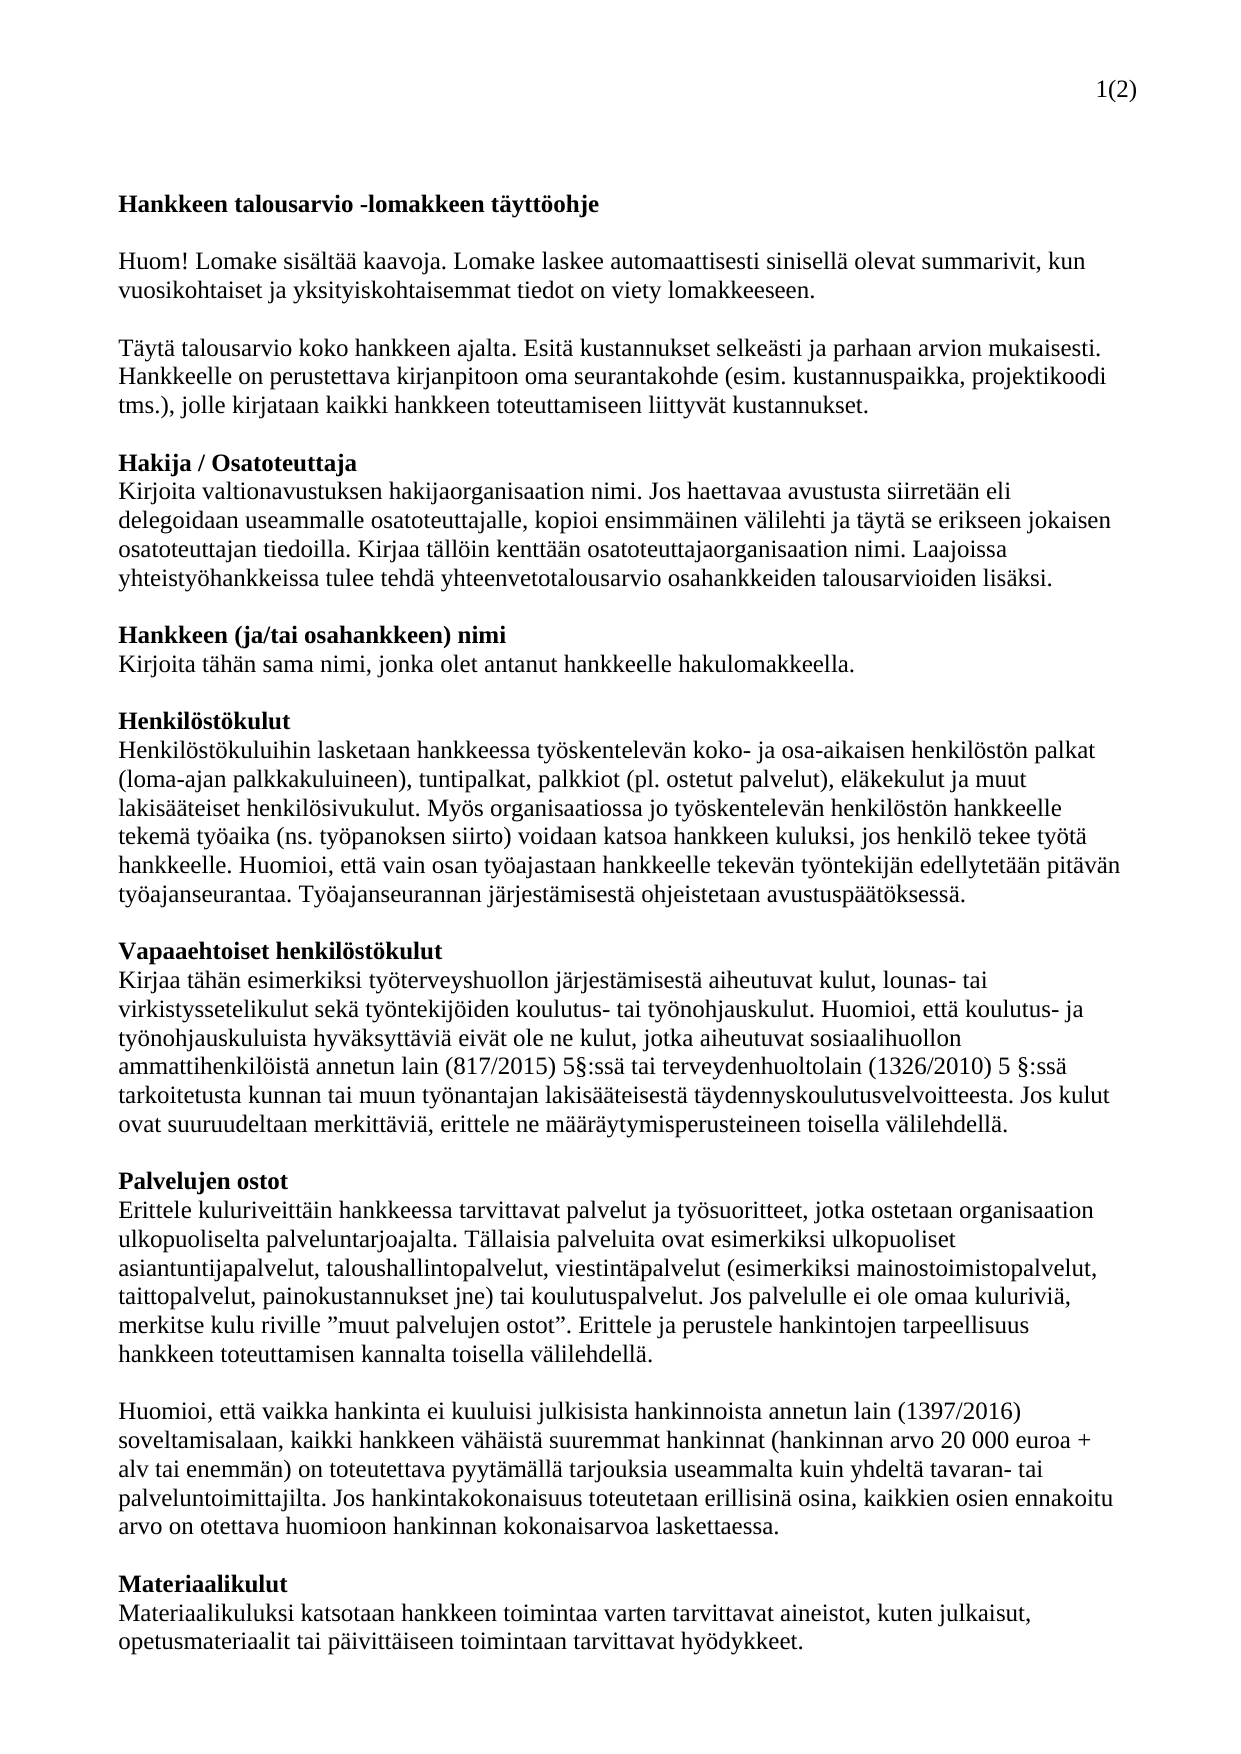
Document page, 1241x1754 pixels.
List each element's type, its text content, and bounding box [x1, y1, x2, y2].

text Hakija / Osatoteuttaja [118, 448, 1122, 476]
text Hankkeen (ja/tai osahankkeen) nimi [118, 620, 1122, 649]
text Henkilöstökulut [118, 706, 1122, 735]
text Henkilöstökuluihin lasketaan hankkeessa työskentelevän koko- ja osa-aikaisen henkilöstön palkat (loma-ajan palkkakuluineen), tuntipalkat, palkkiot (pl. ostetut palvelut), eläkekulut ja muut lakisääteiset henkilösivukulut. Myös organisaatiossa jo työskentelevän henkilöstön hankkeelle tekemä työaika (ns. työpanoksen siirto) voidaan katsoa hankkeen kuluksi, jos henkilö tekee työtä hankkeelle. Huomioi, että vain osan työajastaan hankkeelle tekevän työntekijän edellytetään pitävän työajanseurantaa. Työajanseurannan järjestämisestä ohjeistetaan avustuspäätöksessä. [118, 735, 1122, 908]
text Huom! Lomake sisältää kaavoja. Lomake laskee automaattisesti sinisellä olevat summarivit, kun vuosikohtaiset ja yksityiskohtaisemmat tiedot on viety lomakkeeseen. [118, 246, 1122, 304]
text Materiaalikuluksi katsotaan hankkeen toimintaa varten tarvittavat aineistot, kuten julkaisut, opetusmateriaalit tai päivittäiseen toimintaan tarvittavat hyödykkeet. [118, 1598, 1122, 1655]
text Palvelujen ostot [118, 1166, 1122, 1195]
text Hankkeen talousarvio -lomakkeen täyttöohje [118, 189, 1122, 218]
text Kirjoita valtionavustuksen hakijaorganisaation nimi. Jos haettavaa avustusta siirretään eli delegoidaan useammalle osatoteuttajalle, kopioi ensimmäinen välilehti ja täytä se erikseen jokaisen osatoteuttajan tiedoilla. Kirjaa tällöin kenttään osatoteuttajaorganisaation nimi. Laajoissa yhteistyöhankkeissa tulee tehdä yhteenvetotalousarvio osahankkeiden talousarvioiden lisäksi. [118, 476, 1122, 591]
text Erittele kuluriveittäin hankkeessa tarvittavat palvelut ja työsuoritteet, jotka ostetaan organisaation ulkopuoliselta palveluntarjoajalta. Tällaisia palveluita ovat esimerkiksi ulkopuoliset asiantuntijapalvelut, taloushallintopalvelut, viestintäpalvelut (esimerkiksi mainostoimistopalvelut, taittopalvelut, painokustannukset jne) tai koulutuspalvelut. Jos palvelulle ei ole omaa kuluriviä, merkitse kulu riville ”muut palvelujen ostot”. Erittele ja perustele hankintojen tarpeellisuus hankkeen toteuttamisen kannalta toisella välilehdellä. [118, 1195, 1122, 1368]
text Materiaalikulut [118, 1569, 1122, 1598]
text Vapaaehtoiset henkilöstökulut [118, 936, 1122, 965]
text Huomioi, että vaikka hankinta ei kuuluisi julkisista hankinnoista annetun lain (1397/2016) soveltamisalaan, kaikki hankkeen vähäistä suuremmat hankinnat (hankinnan arvo 20 000 euroa + alv tai enemmän) on toteutettava pyytämällä tarjouksia useammalta kuin yhdeltä tavaran- tai palveluntoimittajilta. Jos hankintakokonaisuus toteutetaan erillisinä osina, kaikkien osien ennakoitu arvo on otettava huomioon hankinnan kokonaisarvoa laskettaessa. [118, 1396, 1122, 1540]
text Täytä talousarvio koko hankkeen ajalta. Esitä kustannukset selkeästi ja parhaan arvion mukaisesti. Hankkeelle on perustettava kirjanpitoon oma seurantakohde (esim. kustannuspaikka, projektikoodi tms.), jolle kirjataan kaikki hankkeen toteuttamiseen liittyvät kustannukset. [118, 333, 1122, 419]
text Kirjoita tähän sama nimi, jonka olet antanut hankkeelle hakulomakkeella. [118, 649, 1122, 678]
text Kirjaa tähän esimerkiksi työterveyshuollon järjestämisestä aiheutuvat kulut, lounas- tai virkistyssetelikulut sekä työntekijöiden koulutus- tai työnohjauskulut. Huomioi, että koulutus- ja työnohjauskuluista hyväksyttäviä eivät ole ne kulut, jotka aiheutuvat sosiaalihuollon ammattihenkilöistä annetun lain (817/2015) 5§:ssä tai terveydenhuoltolain (1326/2010) 5 §:ssä tarkoitetusta kunnan tai muun työnantajan lakisääteisestä täydennyskoulutusvelvoitteesta. Jos kulut ovat suuruudeltaan merkittäviä, erittele ne määräytymisperusteineen toisella välilehdellä. [118, 965, 1122, 1138]
